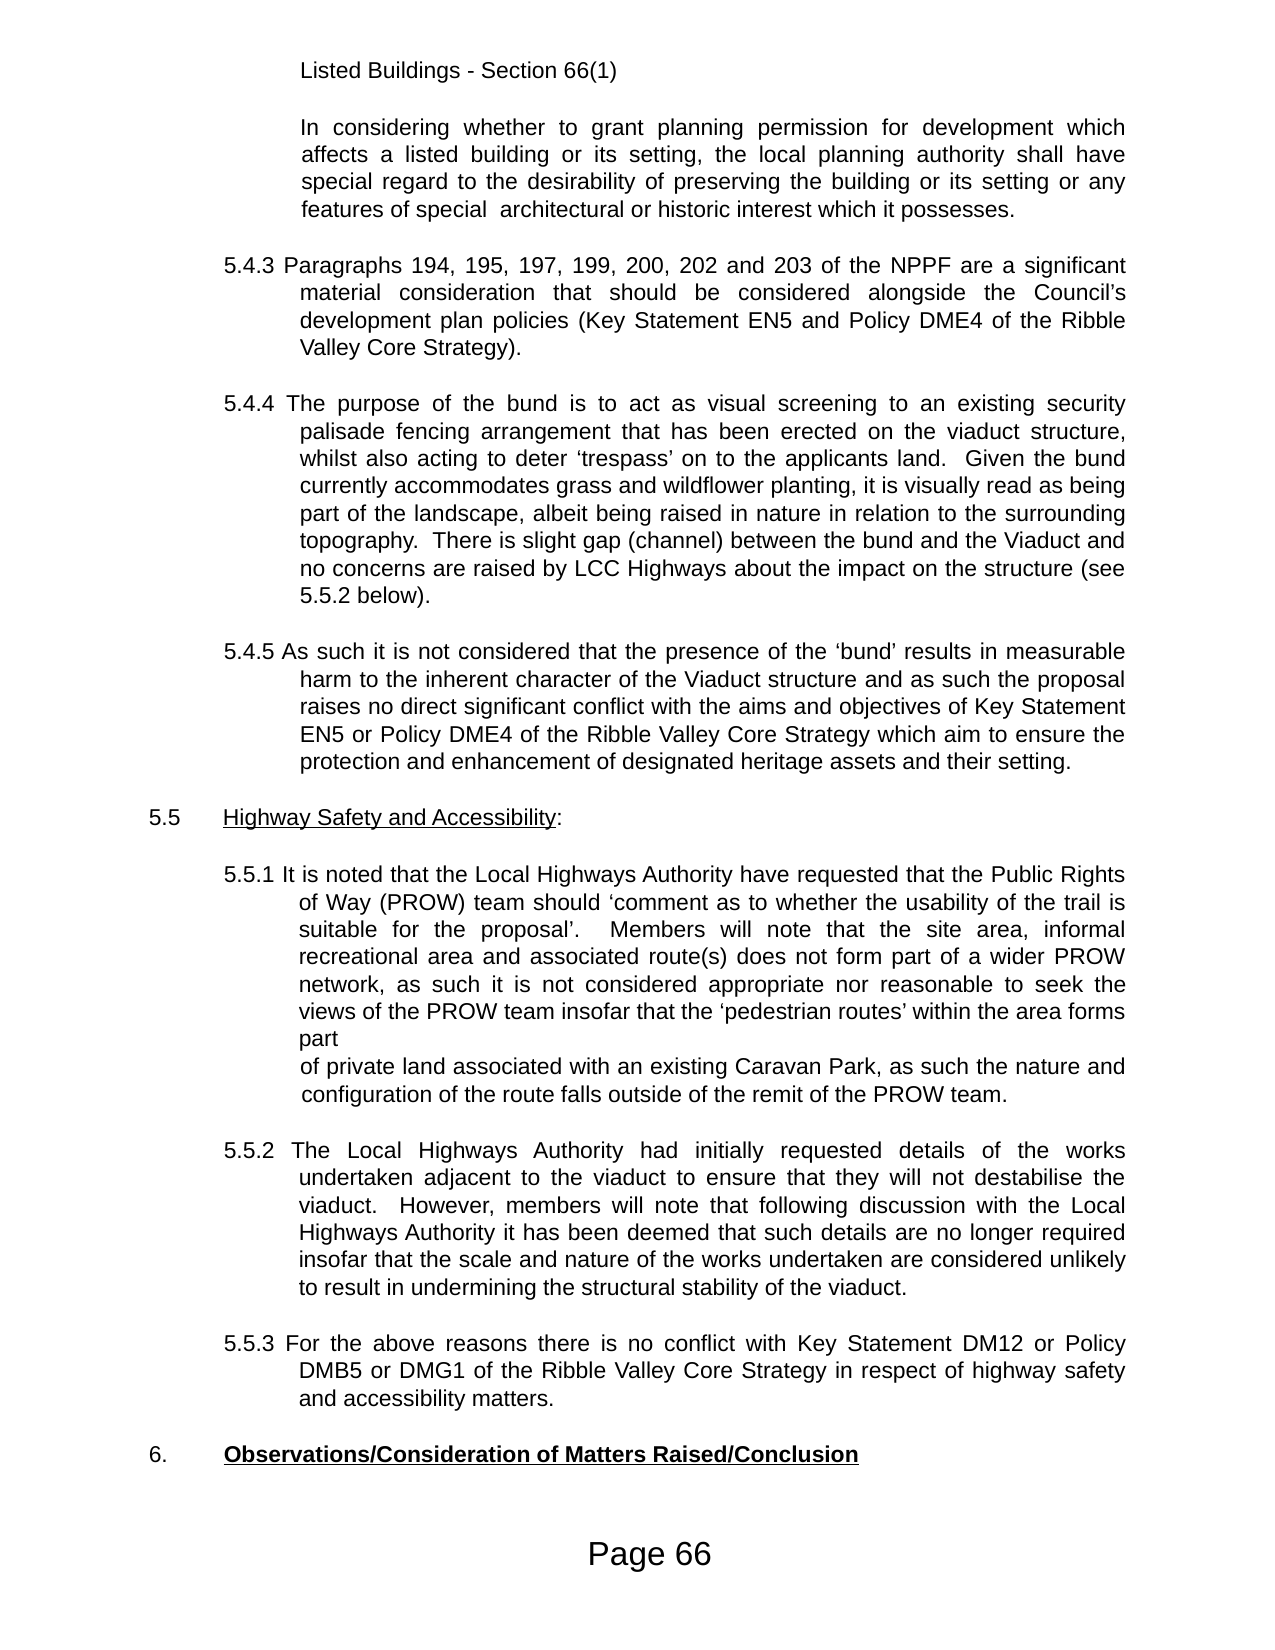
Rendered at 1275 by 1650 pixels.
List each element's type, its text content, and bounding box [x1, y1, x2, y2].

text 5.4.3 Paragraphs 194, 195, 197, 199, 200, 202 and 203 of the NPPF are a significant material consideration that should be considered alongside the Council’s development plan policies (Key Statement EN5 and Policy DME4 of the Ribble Valley Core Strategy). [223, 252, 1127, 360]
text In considering whether to grant planning permission for development which affects a listed building or its setting, the local planning authority shall have special regard to the desirability of preserving the building or its setting or any features of special architectural or historic interest which it possesses. [300, 113, 1127, 222]
text 5.4.4 The purpose of the bund is to act as visual screening to an existing security palisade fencing arrangement that has been erected on the viaduct structure, whilst also acting to deter ‘trespass’ on to the applicants land. Given the bund currently accommodates grass and wildflower planting, it is visually read as being part of the landscape, albeit being raised in nature in relation to the surrounding topography. There is slight gap (channel) between the bund and the Viaduct and no concerns are raised by LCC Highways about the impact on the structure (see 5.5.2 below). [223, 390, 1127, 608]
text 5.5 Highway Safety and Accessibility: [148, 804, 1213, 831]
text 5.5.3 For the above reasons there is no conflict with Key Statement DM12 or Policy DMB5 or DMG1 of the Ribble Valley Core Strategy in respect of highway safety and accessibility matters. [223, 1330, 1127, 1411]
text Listed Buildings - Section 66(1) [300, 57, 1127, 83]
text 5.5.1 It is noted that the Local Highways Authority have requested that the Public Rights of Way (PROW) team should ‘comment as to whether the usability of the trail is suitable for the proposal’. Members will note that the site area, informal recreational area and associated route(s) does not form part of a wider PROW network, as such it is not considered appropriate nor reasonable to seek the views of the PROW team insofar that the ‘pedestrian routes’ within the area forms part [223, 861, 1127, 1052]
text of private land associated with an existing Caravan Park, as such the nature and configuration of the route falls outside of the remit of the PROW team. [300, 1053, 1127, 1107]
text 5.5.2 The Local Highways Authority had initially requested details of the works undertaken adjacent to the viaduct to ensure that they will not destabilise the viaduct. However, members will note that following discussion with the Local Highways Authority it has been deemed that such details are no longer required insofar that the scale and nature of the works undertaken are considered unlikely to result in undermining the structural stability of the viaduct. [223, 1137, 1127, 1300]
text 5.4.5 As such it is not considered that the presence of the ‘bund’ results in measurable harm to the inherent character of the Viaduct structure and as such the proposal raises no direct significant conflict with the aims and objectives of Key Statement EN5 or Policy DME4 of the Ribble Valley Core Strategy which aim to ensure the protection and enhancement of designated heritage assets and their setting. [223, 638, 1127, 774]
subtitle Observations/Consideration of Matters Raised/Conclusion [148, 1441, 1213, 1467]
